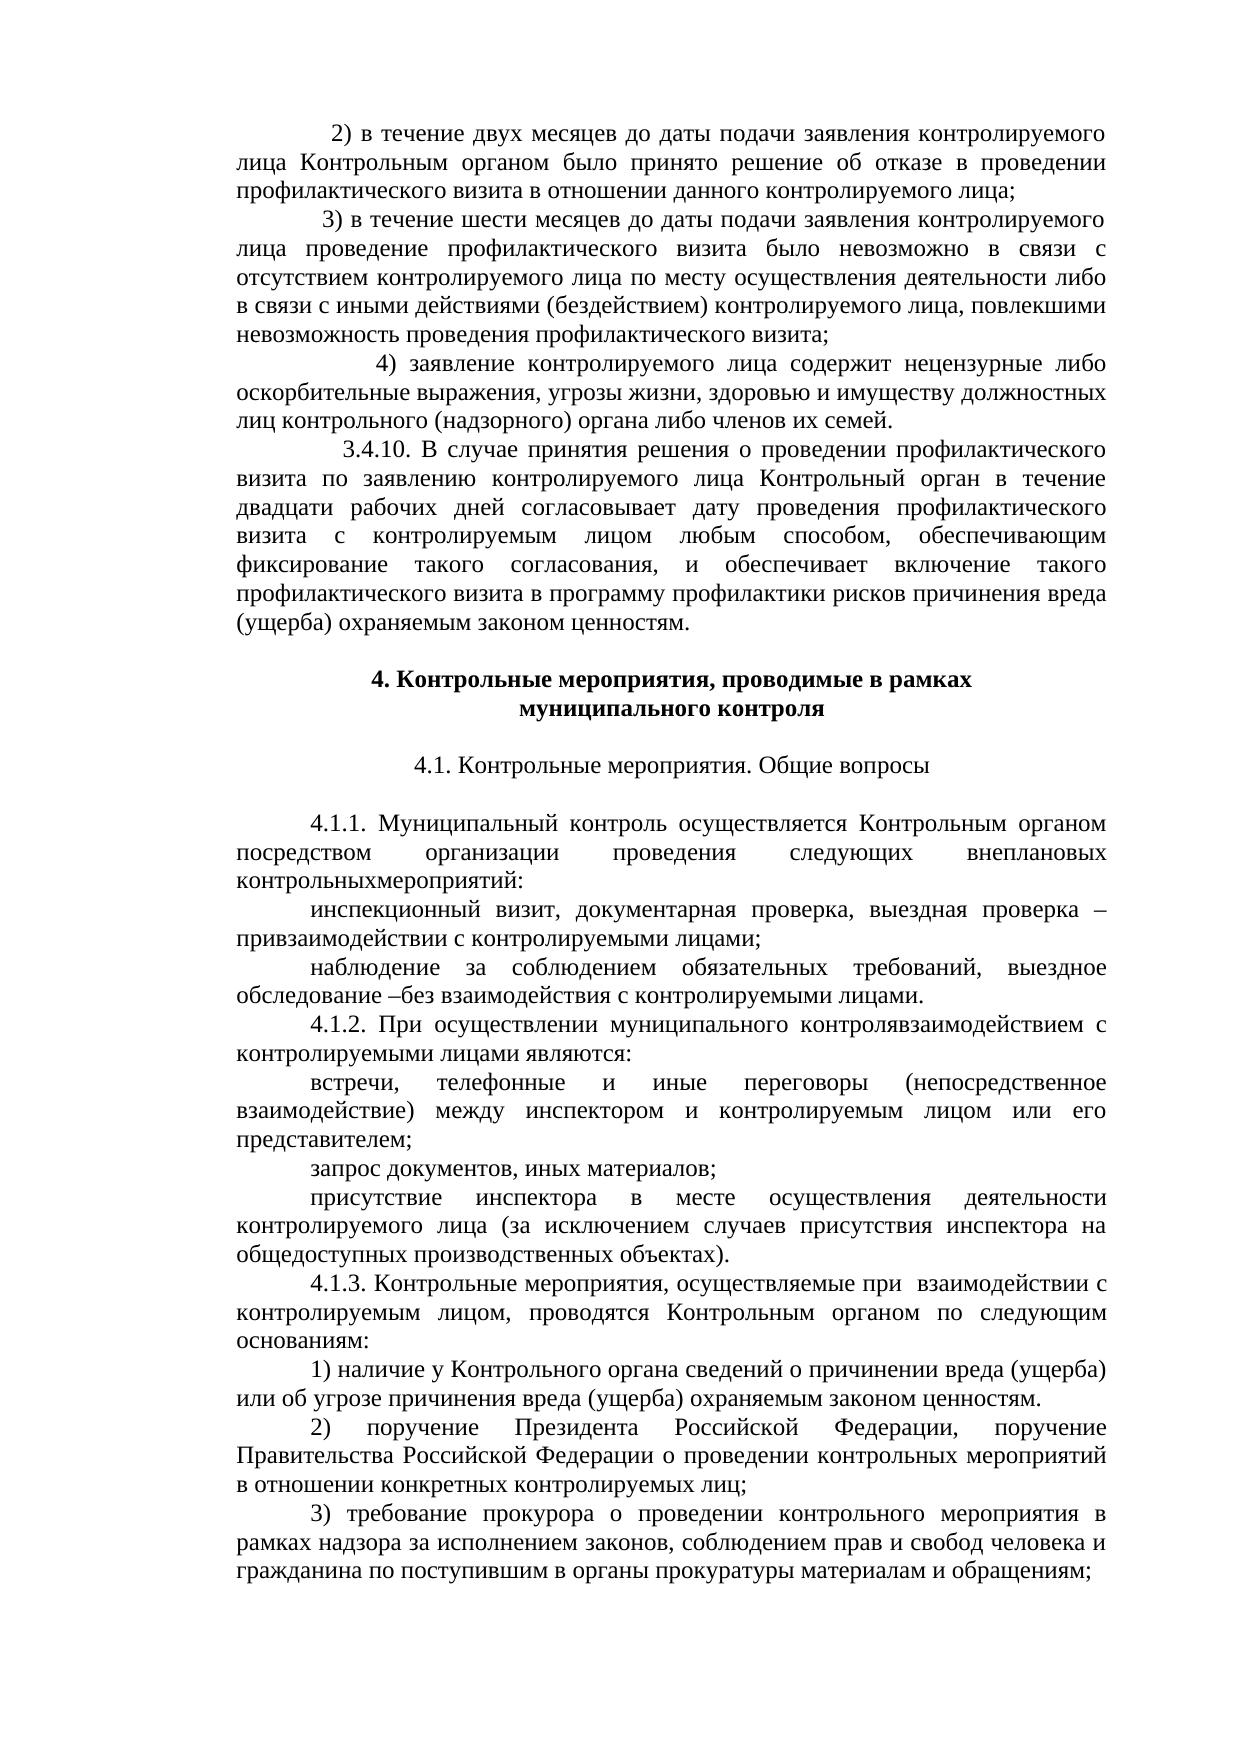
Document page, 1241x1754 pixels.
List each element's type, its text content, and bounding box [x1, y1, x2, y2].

text 4.1. Контрольные мероприятия. Общие вопросы [236, 751, 1107, 779]
list 4. Контрольные мероприятия, проводимые в рамках [236, 664, 1107, 693]
text наблюдение за соблюдением обязательных требований, выездное обследование –без взаимодействия с контролируемыми лицами. [236, 952, 1107, 1009]
text 3) требование прокурора о проведении контрольного мероприятия в рамках надзора за исполнением законов, соблюдением прав и свобод человека и гражданина по поступившим в органы прокуратуры материалам и обращениям; [236, 1498, 1107, 1584]
list 4.1.1. Муниципальный контроль осуществляется Контрольным органом посредством организации проведения следующих внеплановых контрольныхмероприятий: [236, 808, 1107, 894]
list муниципального контроля [236, 693, 1107, 722]
list 4.1.2. При осуществлении муниципального контролявзаимодействием с контролируемыми лицами являются: [236, 1009, 1107, 1067]
text 3) в течение шести месяцев до даты подачи заявления контролируемого лица проведение профилактического визита было невозможно в связи с отсутствием контролируемого лица по месту осуществления деятельности либо в связи с иными действиями (бездействием) контролируемого лица, повлекшими невозможность проведения профилактического визита; [236, 204, 1107, 348]
list присутствие инспектора в месте осуществления деятельности контролируемого лица (за исключением случаев присутствия инспектора на общедоступных производственных объектах). [236, 1182, 1107, 1268]
list встречи, телефонные и иные переговоры (непосредственное взаимодействие) между инспектором и контролируемым лицом или его представителем; [236, 1067, 1107, 1153]
text 2) поручение Президента Российской Федерации, поручение Правительства Российской Федерации о проведении контрольных мероприятий в отношении конкретных контролируемых лиц; [236, 1412, 1107, 1498]
text 2) в течение двух месяцев до даты подачи заявления контролируемого лица Контрольным органом было принято решение об отказе в проведении профилактического визита в отношении данного контролируемого лица; [236, 118, 1107, 204]
list 4) заявление контролируемого лица содержит нецензурные либо оскорбительные выражения, угрозы жизни, здоровью и имуществу должностных лиц контрольного (надзорного) органа либо членов их семей. [236, 348, 1107, 434]
list 3.4.10. В случае принятия решения о проведении профилактического визита по заявлению контролируемого лица Контрольный орган в течение двадцати рабочих дней согласовывает дату проведения профилактического визита с контролируемым лицом любым способом, обеспечивающим фиксирование такого согласования, и обеспечивает включение такого профилактического визита в программу профилактики рисков причинения вреда (ущерба) охраняемым законом ценностям. [236, 434, 1107, 636]
text 4.1.3. Контрольные мероприятия, осуществляемые при взаимодействии с контролируемым лицом, проводятся Контрольным органом по следующим основаниям: [236, 1268, 1107, 1354]
list запрос документов, иных материалов; [236, 1153, 1107, 1182]
text 1) наличие у Контрольного органа сведений о причинении вреда (ущерба) или об угрозе причинения вреда (ущерба) охраняемым законом ценностям. [236, 1354, 1107, 1412]
text инспекционный визит, документарная проверка, выездная проверка –привзаимодействии с контролируемыми лицами; [236, 894, 1107, 952]
